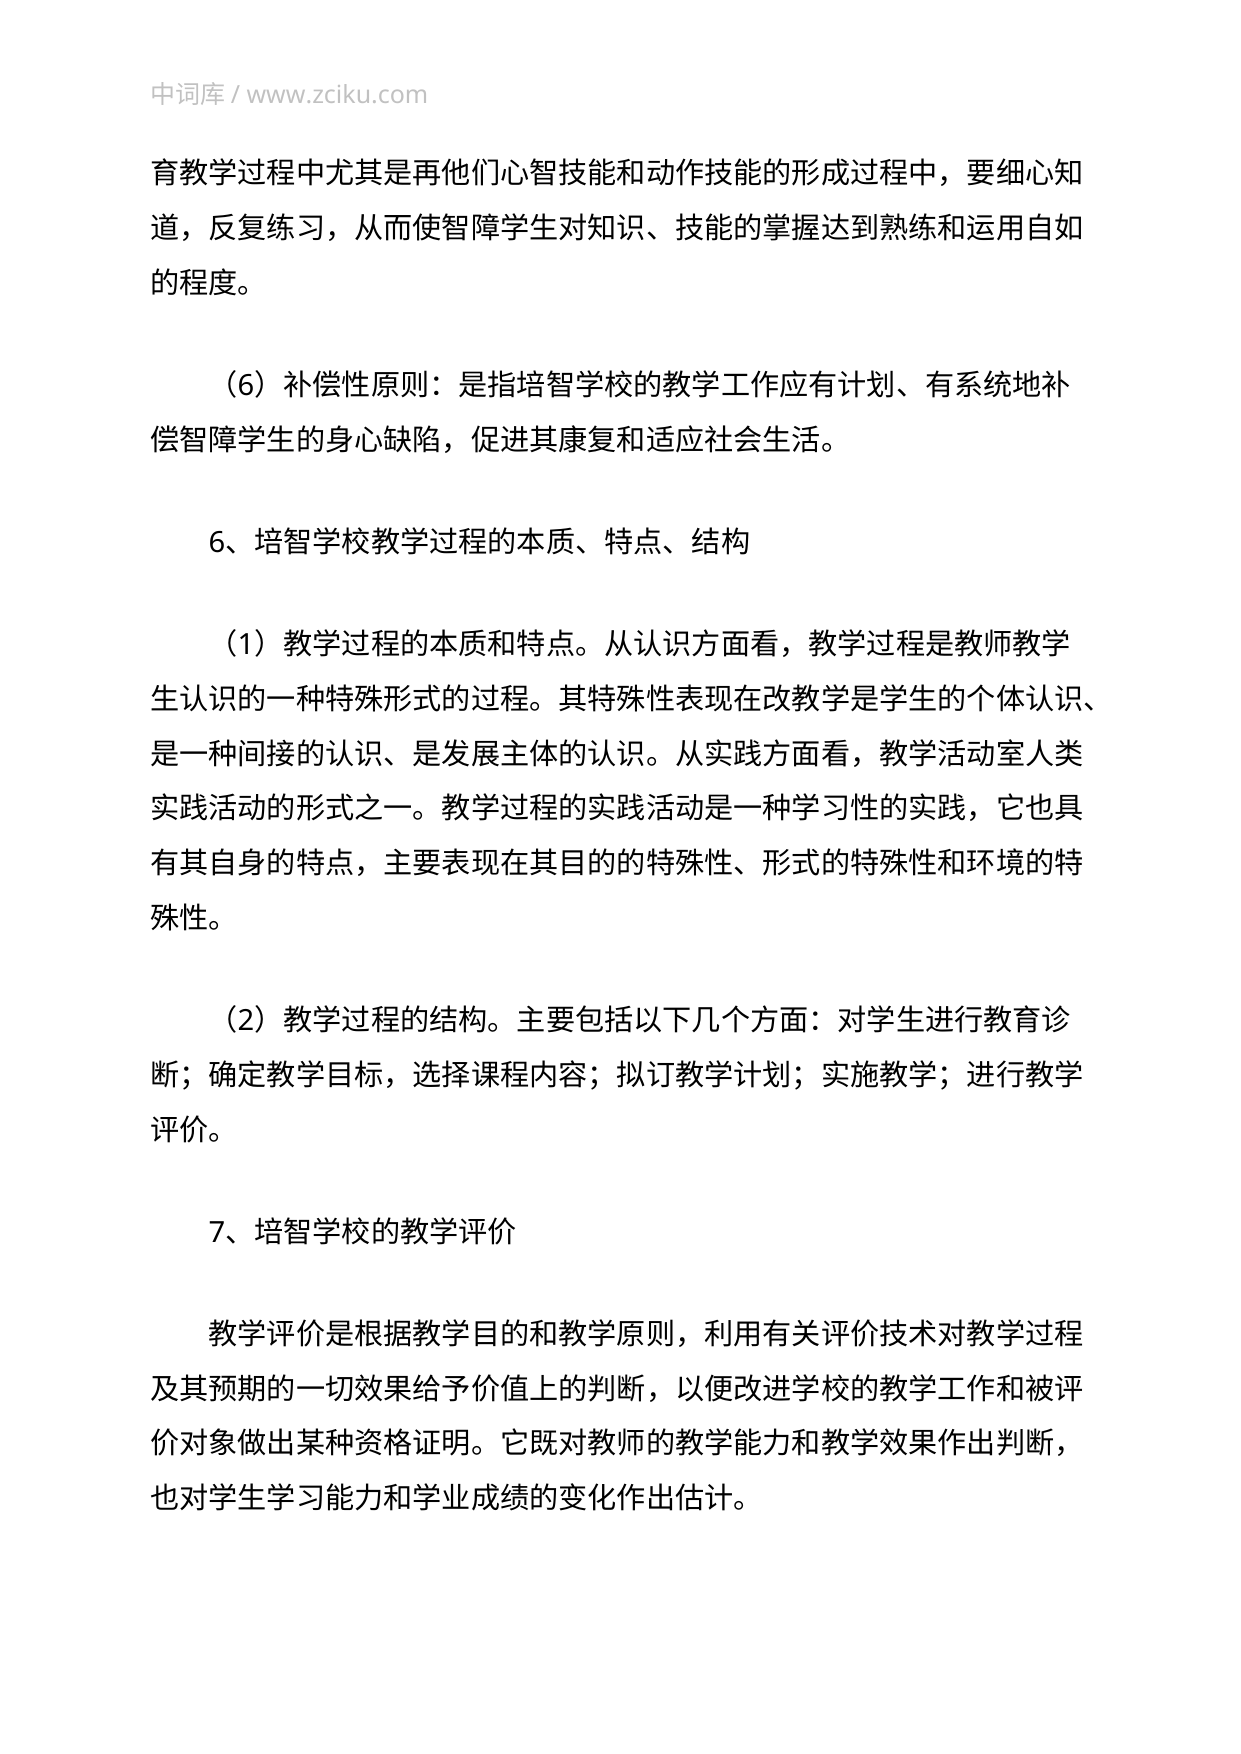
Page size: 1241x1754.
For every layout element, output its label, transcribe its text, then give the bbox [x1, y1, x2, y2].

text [150, 150, 1090, 302]
text 7、培智学校的教学评价 [150, 1208, 1090, 1251]
text 教学评价是根据教学目的和教学原则，利用有关评价技术对教学过程及其预期的一切效果给予价值上的判断，以便改进学校的教学工作和被评价对象做出某种资格证明。它既对教师的教学能力和教学效果作出判断，也对学生学习能力和学业成绩的变化作出估计。 [150, 1310, 1090, 1517]
text （6）补偿性原则：是指培智学校的教学工作应有计划、有系统地补偿智障学生的身心缺陷，促进其康复和适应社会生活。 [150, 362, 1090, 459]
text （2）教学过程的结构。主要包括以下几个方面：对学生进行教育诊断；确定教学目标，选择课程内容；拟订教学计划；实施教学；进行教学评价。 [150, 997, 1090, 1149]
text 6、培智学校教学过程的本质、特点、结构 [150, 518, 1090, 561]
text （1）教学过程的本质和特点。从认识方面看，教学过程是教师教学生认识的一种特殊形式的过程。其特殊性表现在改教学是学生的个体认识、是一种间接的认识、是发展主体的认识。从实践方面看，教学活动室人类实践活动的形式之一。教学过程的实践活动是一种学习性的实践，它也具有其自身的特点，主要表现在其目的的特殊性、形式的特殊性和环境的特殊性。 [150, 620, 1090, 937]
